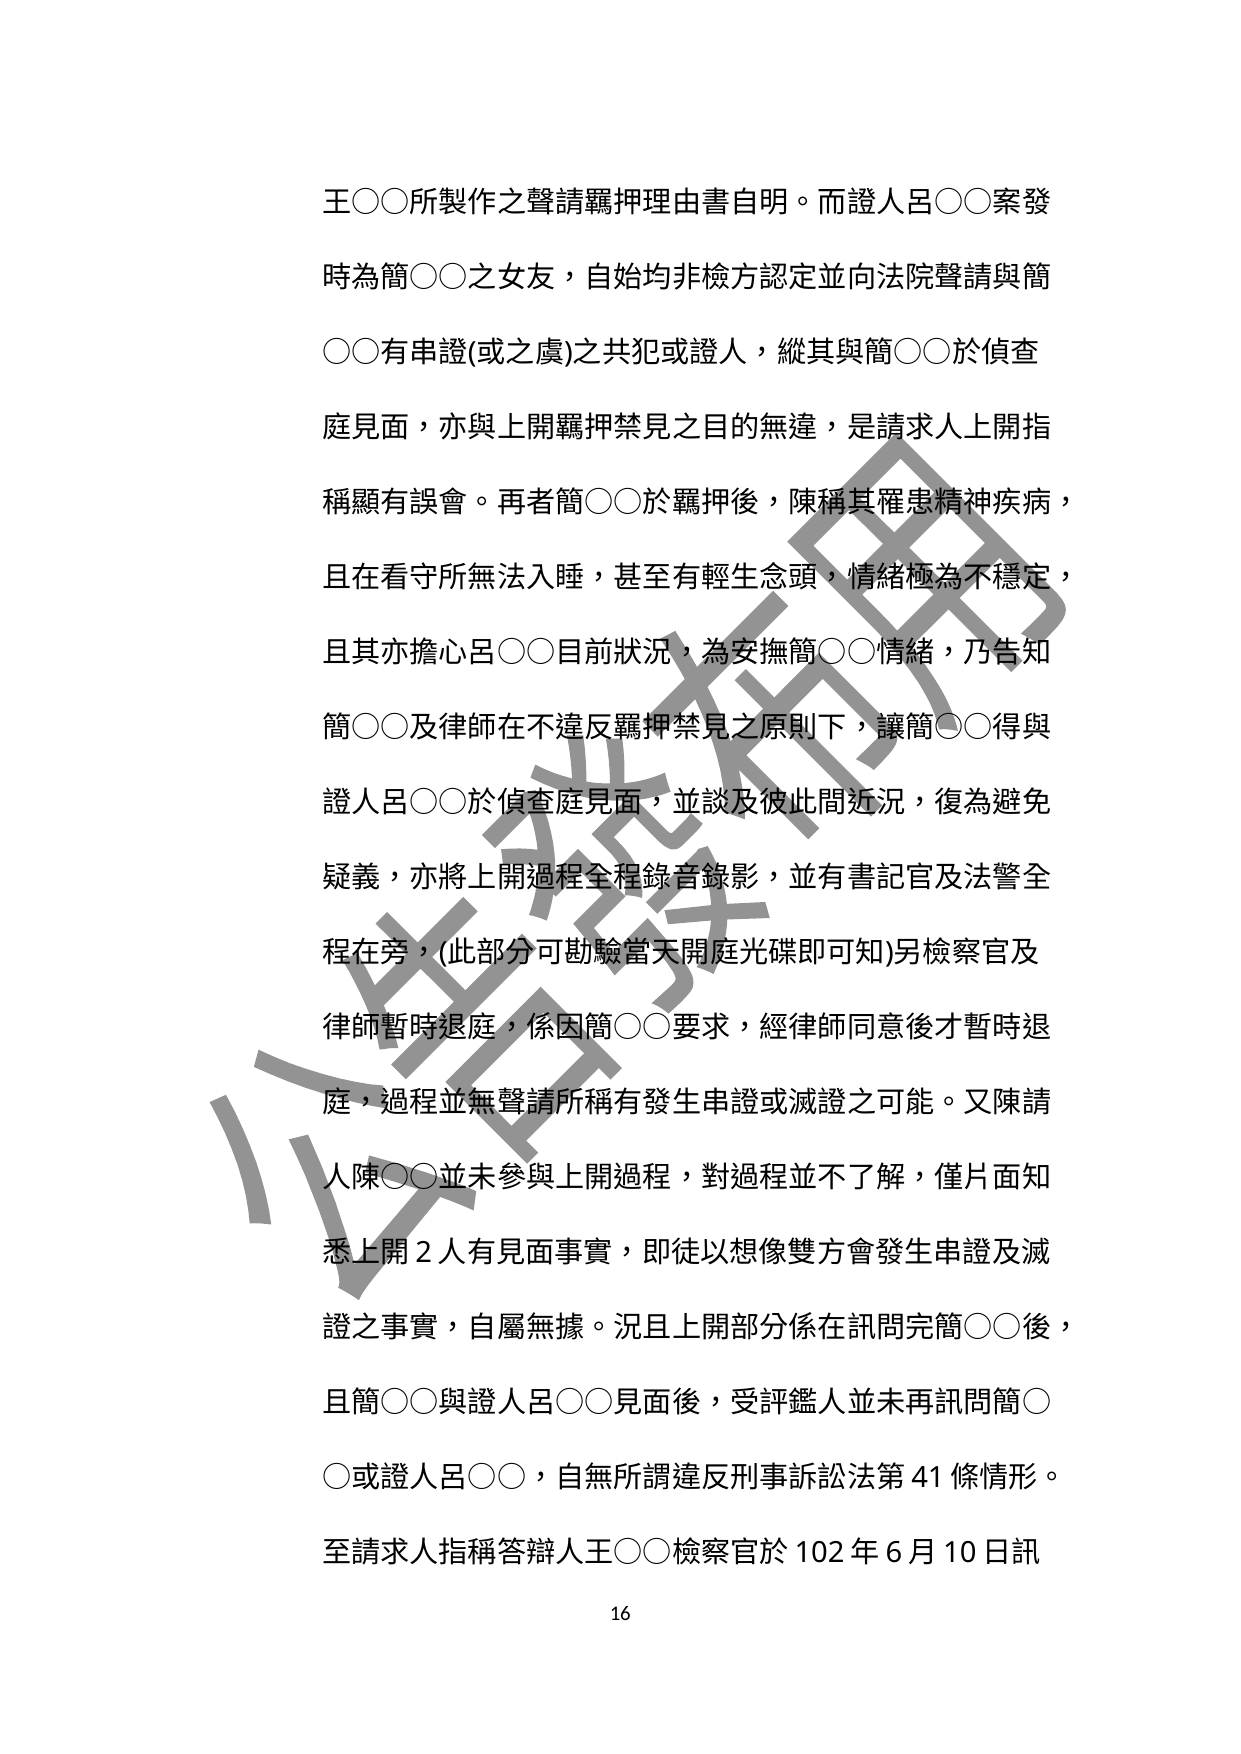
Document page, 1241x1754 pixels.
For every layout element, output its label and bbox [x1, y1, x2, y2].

list [322, 162, 1053, 1587]
